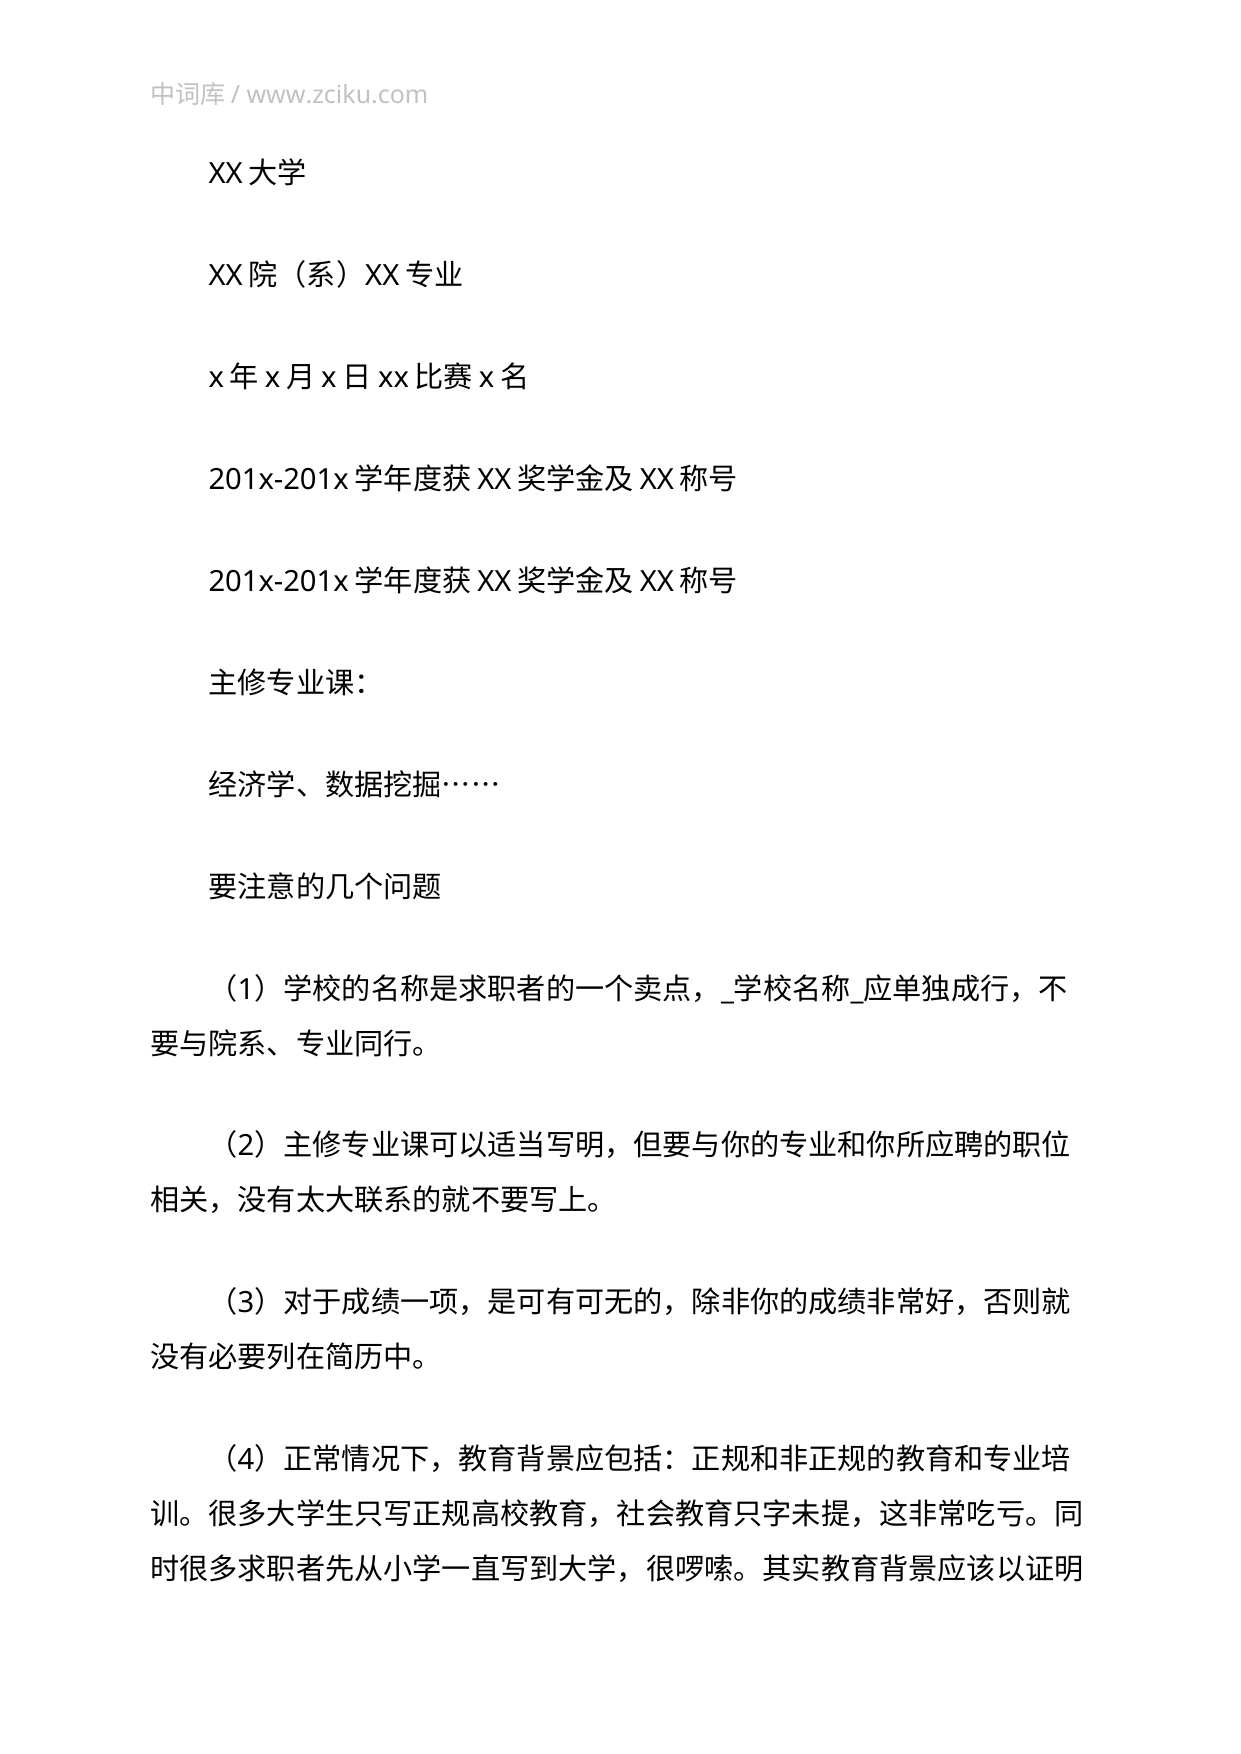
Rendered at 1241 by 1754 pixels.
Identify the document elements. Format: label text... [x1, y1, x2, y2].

text 经济学、数据挖掘…… [150, 762, 1090, 804]
text 201x-201x学年度获XX奖学金及XX称号 [150, 456, 1090, 498]
text x年x月x日 xx比赛x名 [150, 354, 1090, 396]
text XX大学 [150, 150, 1090, 192]
text 要注意的几个问题 [150, 863, 1090, 906]
text XX院（系）XX专业 [150, 252, 1090, 294]
text （1）学校的名称是求职者的一个卖点，_学校名称_应单独成行，不要与院系、专业同行。 [150, 965, 1090, 1062]
text 主修专业课： [150, 660, 1090, 702]
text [150, 1436, 1090, 1588]
text （3）对于成绩一项，是可有可无的，除非你的成绩非常好，否则就没有必要列在简历中。 [150, 1279, 1090, 1376]
text （2）主修专业课可以适当写明，但要与你的专业和你所应聘的职位相关，没有太大联系的就不要写上。 [150, 1122, 1090, 1219]
text 201x-201x学年度获XX奖学金及XX称号 [150, 558, 1090, 600]
